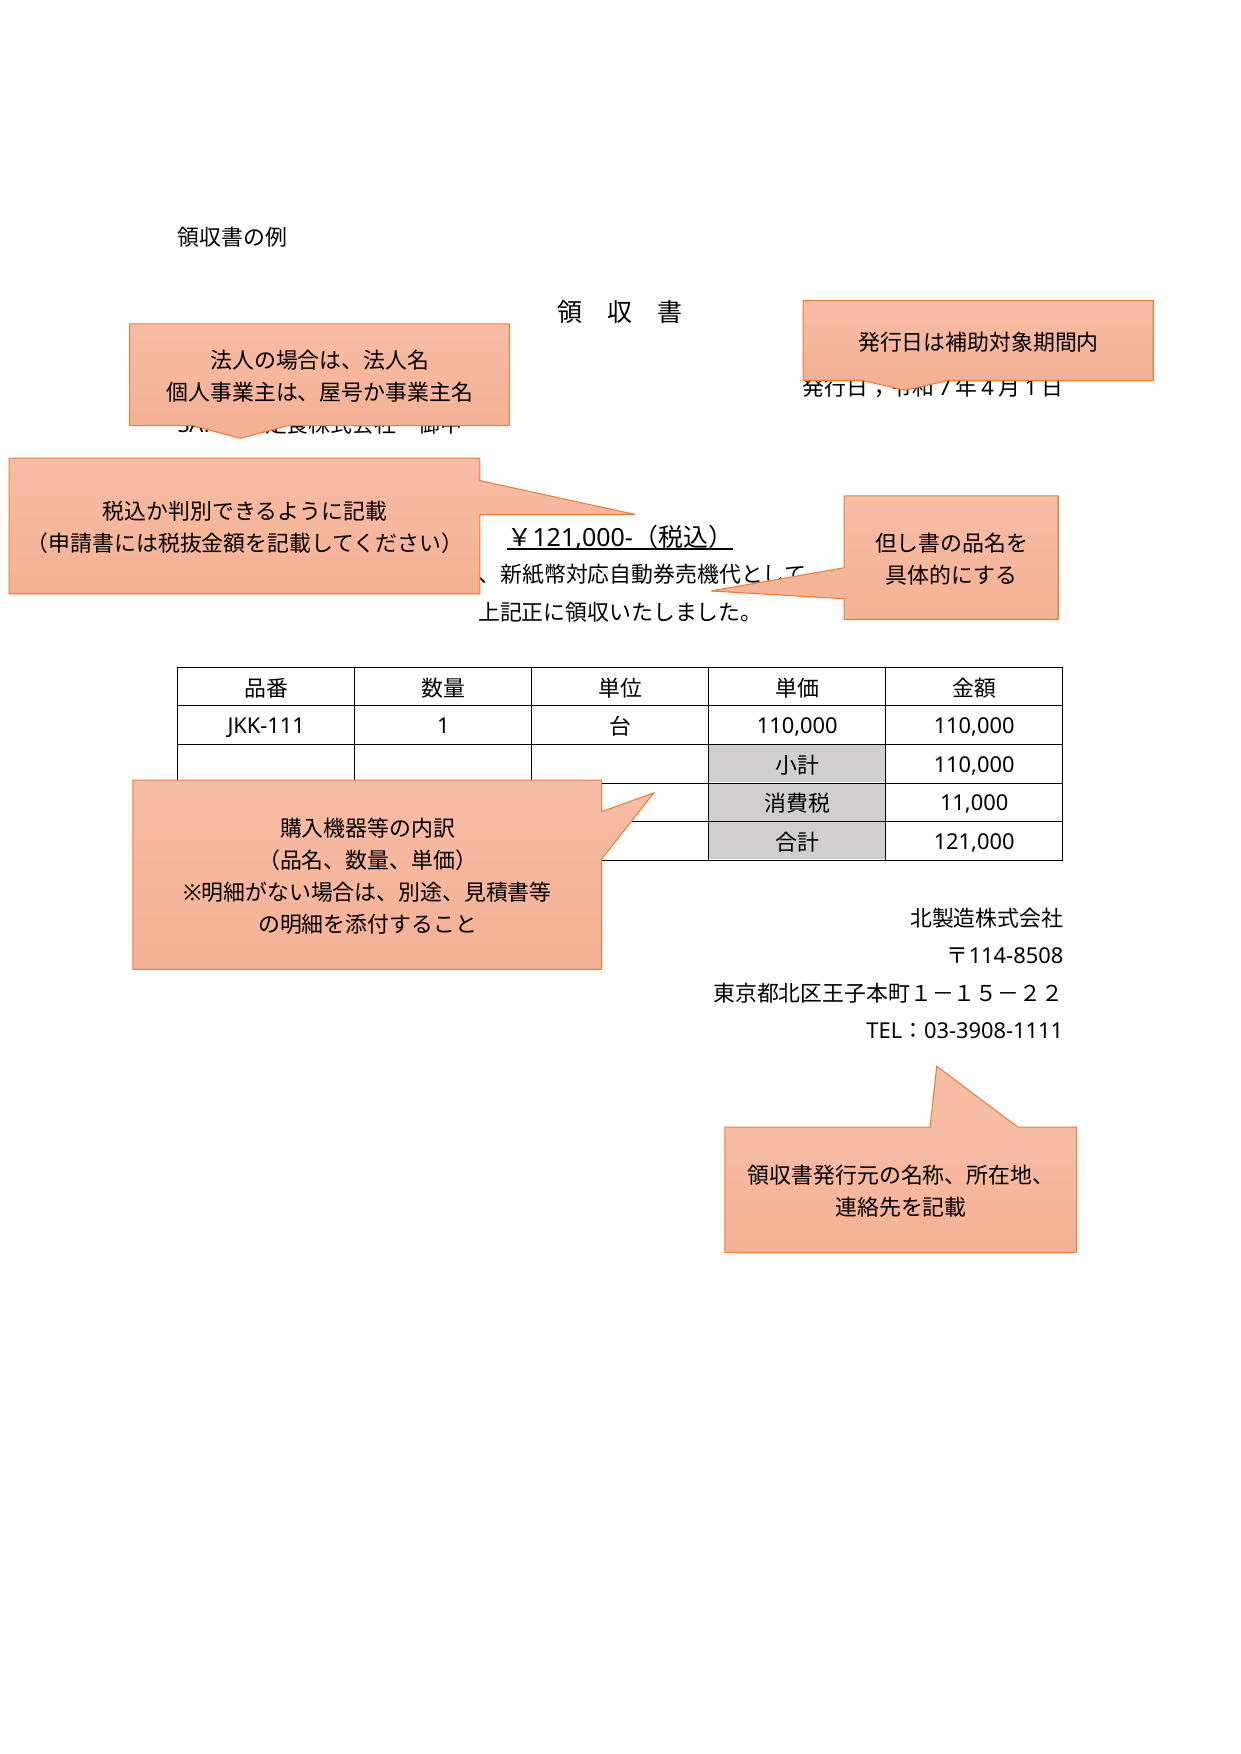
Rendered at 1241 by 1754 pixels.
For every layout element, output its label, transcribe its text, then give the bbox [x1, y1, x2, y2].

table_cell JKK-111 [178, 706, 354, 744]
table_cell 110,000 [709, 706, 885, 744]
table_cell [178, 745, 354, 779]
text SAKURA定食株式会社 御中 [177, 404, 1063, 442]
table_header 数量 [355, 668, 531, 705]
table_cell 1 [355, 706, 531, 744]
text 領収書の例 [177, 217, 1063, 254]
text 発行日；令和7年4月1日 [510, 367, 1063, 404]
table_cell [532, 745, 708, 782]
text 但し、新紙幣対応自動券売機代として [481, 554, 843, 592]
table_header 金額 [886, 668, 1062, 705]
text 東京都北区王子本町１－１５－２２ [177, 973, 1063, 1011]
text TEL：03-3908-1111 [177, 1011, 1063, 1048]
table_cell 110,000 [886, 745, 1062, 782]
text 領 収 書 [177, 292, 1063, 329]
table_cell [603, 784, 708, 821]
table_cell 台 [532, 706, 708, 744]
table_header 品番 [178, 668, 354, 705]
table_cell 消費税 [709, 784, 885, 821]
table_cell [355, 745, 531, 779]
table_cell 小計 [709, 745, 885, 782]
text ￥121,000-（税込） [481, 517, 843, 554]
table_cell 121,000 [886, 822, 1062, 859]
table_cell 合計 [709, 822, 885, 859]
text 北製造株式会社 [603, 898, 1063, 936]
table_cell [604, 822, 708, 859]
table_header 単位 [532, 668, 708, 705]
text 上記正に領収いたしました。 [177, 592, 1063, 629]
table_header 単価 [709, 668, 885, 705]
table_cell 110,000 [886, 706, 1062, 744]
table_cell 11,000 [886, 784, 1062, 821]
text 〒114-8508 [177, 936, 1063, 973]
